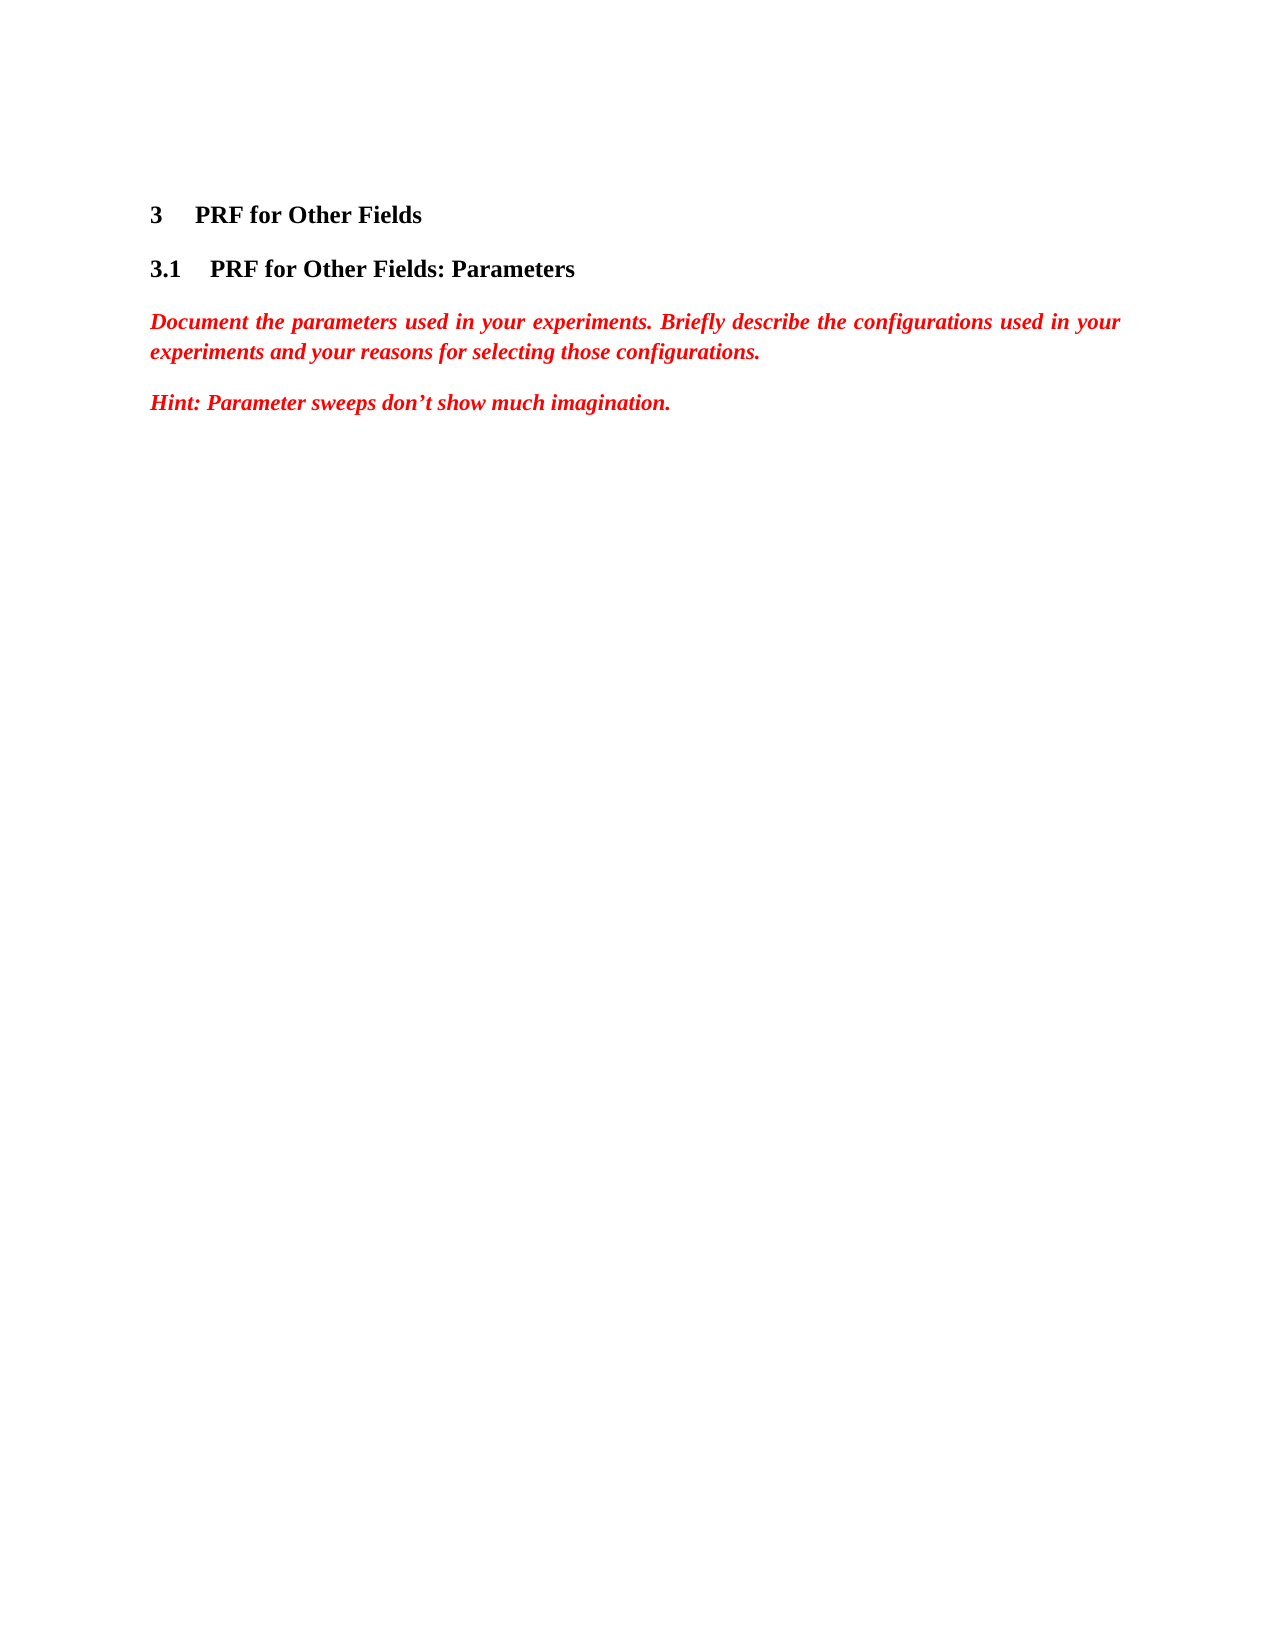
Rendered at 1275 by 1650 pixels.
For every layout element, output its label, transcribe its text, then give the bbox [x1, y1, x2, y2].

text Hint: Parameter sweeps don’t show much imagination. [150, 389, 1125, 415]
subtitle PRF for Other Fields: Parameters [150, 254, 1125, 283]
text Document the parameters used in your experiments. Briefly describe the configurations used in your experiments and your reasons for selecting those configurations. [150, 308, 1125, 364]
subtitle PRF for Other Fields [150, 200, 1125, 229]
